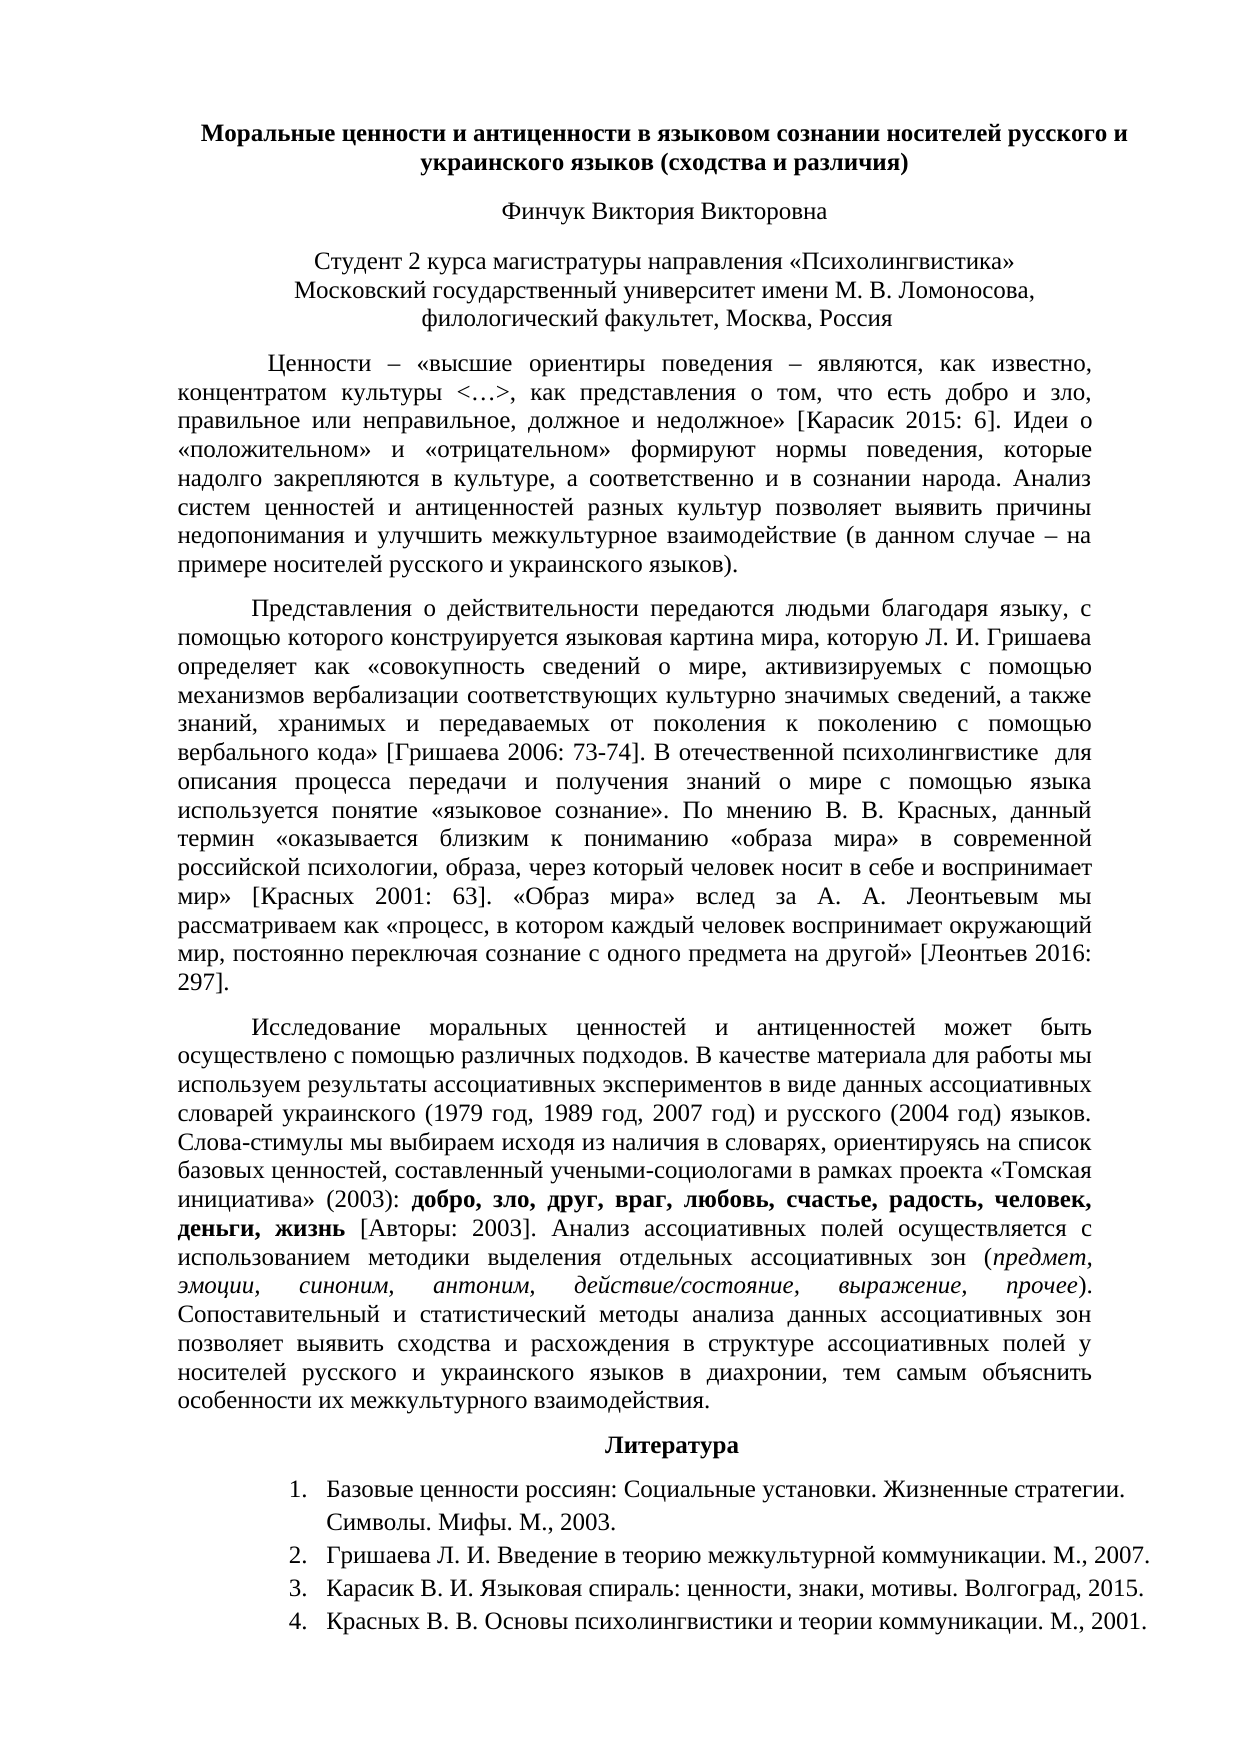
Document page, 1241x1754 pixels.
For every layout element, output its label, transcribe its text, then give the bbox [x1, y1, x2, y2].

text филологический факультет, Москва, Россия [148, 303, 1093, 332]
list Базовые ценности россиян: Социальные установки. Жизненные стратегии. Символы. Мифы. М., 2003. [288, 1474, 1152, 1536]
list Гришаева Л. И. Введение в теорию межкультурной коммуникации. М., 2007. [288, 1540, 1152, 1569]
text Московский государственный университет имени М. В. Ломоносова, [177, 275, 1152, 303]
list Карасик В. И. Языковая спираль: ценности, знаки, мотивы. Волгоград, 2015. [288, 1573, 1152, 1602]
text Моральные ценности и антиценности в языковом сознании носителей русского и украинского языков (сходства и различия) [177, 118, 1152, 176]
text Ценности – «высшие ориентиры поведения – являются, как известно, концентратом культуры <…>, как представления о том, что есть добро и зло, правильное или неправильное, должное и недолжное» [Карасик 2015: 6]. Идеи о «положительном» и «отрицательном» формируют нормы поведения, которые надолго закрепляются в культуре, а соответственно и в сознании народа. Анализ систем ценностей и антиценностей разных культур позволяет выявить причины недопонимания и улучшить межкультурное взаимодействие (в данном случае – на примере носителей русского и украинского языков). [177, 348, 1093, 578]
text Студент 2 курса магистратуры направления «Психолингвистика» [177, 246, 1152, 275]
text Исследование моральных ценностей и антиценностей может быть осуществлено с помощью различных подходов. В качестве материала для работы мы используем результаты ассоциативных экспериментов в виде данных ассоциативных словарей украинского (1979 год, 1989 год, 2007 год) и русского (2004 год) языков. Слова-стимулы мы выбираем исходя из наличия в словарях, ориентируясь на список базовых ценностей, составленный учеными-социологами в рамках проекта «Томская инициатива» (2003): добро, зло, друг, враг, любовь, счастье, радость, человек, деньги, жизнь [Авторы: 2003]. Анализ ассоциативных полей осуществляется с использованием методики выделения отдельных ассоциативных зон (предмет, эмоции, синоним, антоним, действие/состояние, выражение, прочее). Сопоставительный и статистический методы анализа данных ассоциативных зон позволяет выявить сходства и расхождения в структуре ассоциативных полей у носителей русского и украинского языков в диахронии, тем самым объяснить особенности их межкультурного взаимодействия. [177, 1012, 1093, 1414]
list Красных В. В. Основы психолингвистики и теории коммуникации. М., 2001. [288, 1606, 1152, 1635]
text Финчук Виктория Викторовна [177, 196, 1152, 225]
text Литература [177, 1430, 1093, 1458]
text Представления о действительности передаются людьми благодаря языку, с помощью которого конструируется языковая картина мира, которую Л. И. Гришаева определяет как «совокупность сведений о мире, активизируемых с помощью механизмов вербализации соответствующих культурно значимых сведений, а также знаний, хранимых и передаваемых от поколения к поколению с помощью вербального кода» [Гришаева 2006: 73-74]. В отечественной психолингвистике для описания процесса передачи и получения знаний о мире с помощью языка используется понятие «языковое сознание». По мнению В. В. Красных, данный термин «оказывается близким к пониманию «образа мира» в современной российской психологии, образа, через который человек носит в себе и воспринимает мир» [Красных 2001: 63]. «Образ мира» вслед за А. А. Леонтьевым мы рассматриваем как «процесс, в котором каждый человек воспринимает окружающий мир, постоянно переключая сознание с одного предмета на другой» [Леонтьев 2016: 297]. [177, 593, 1093, 996]
